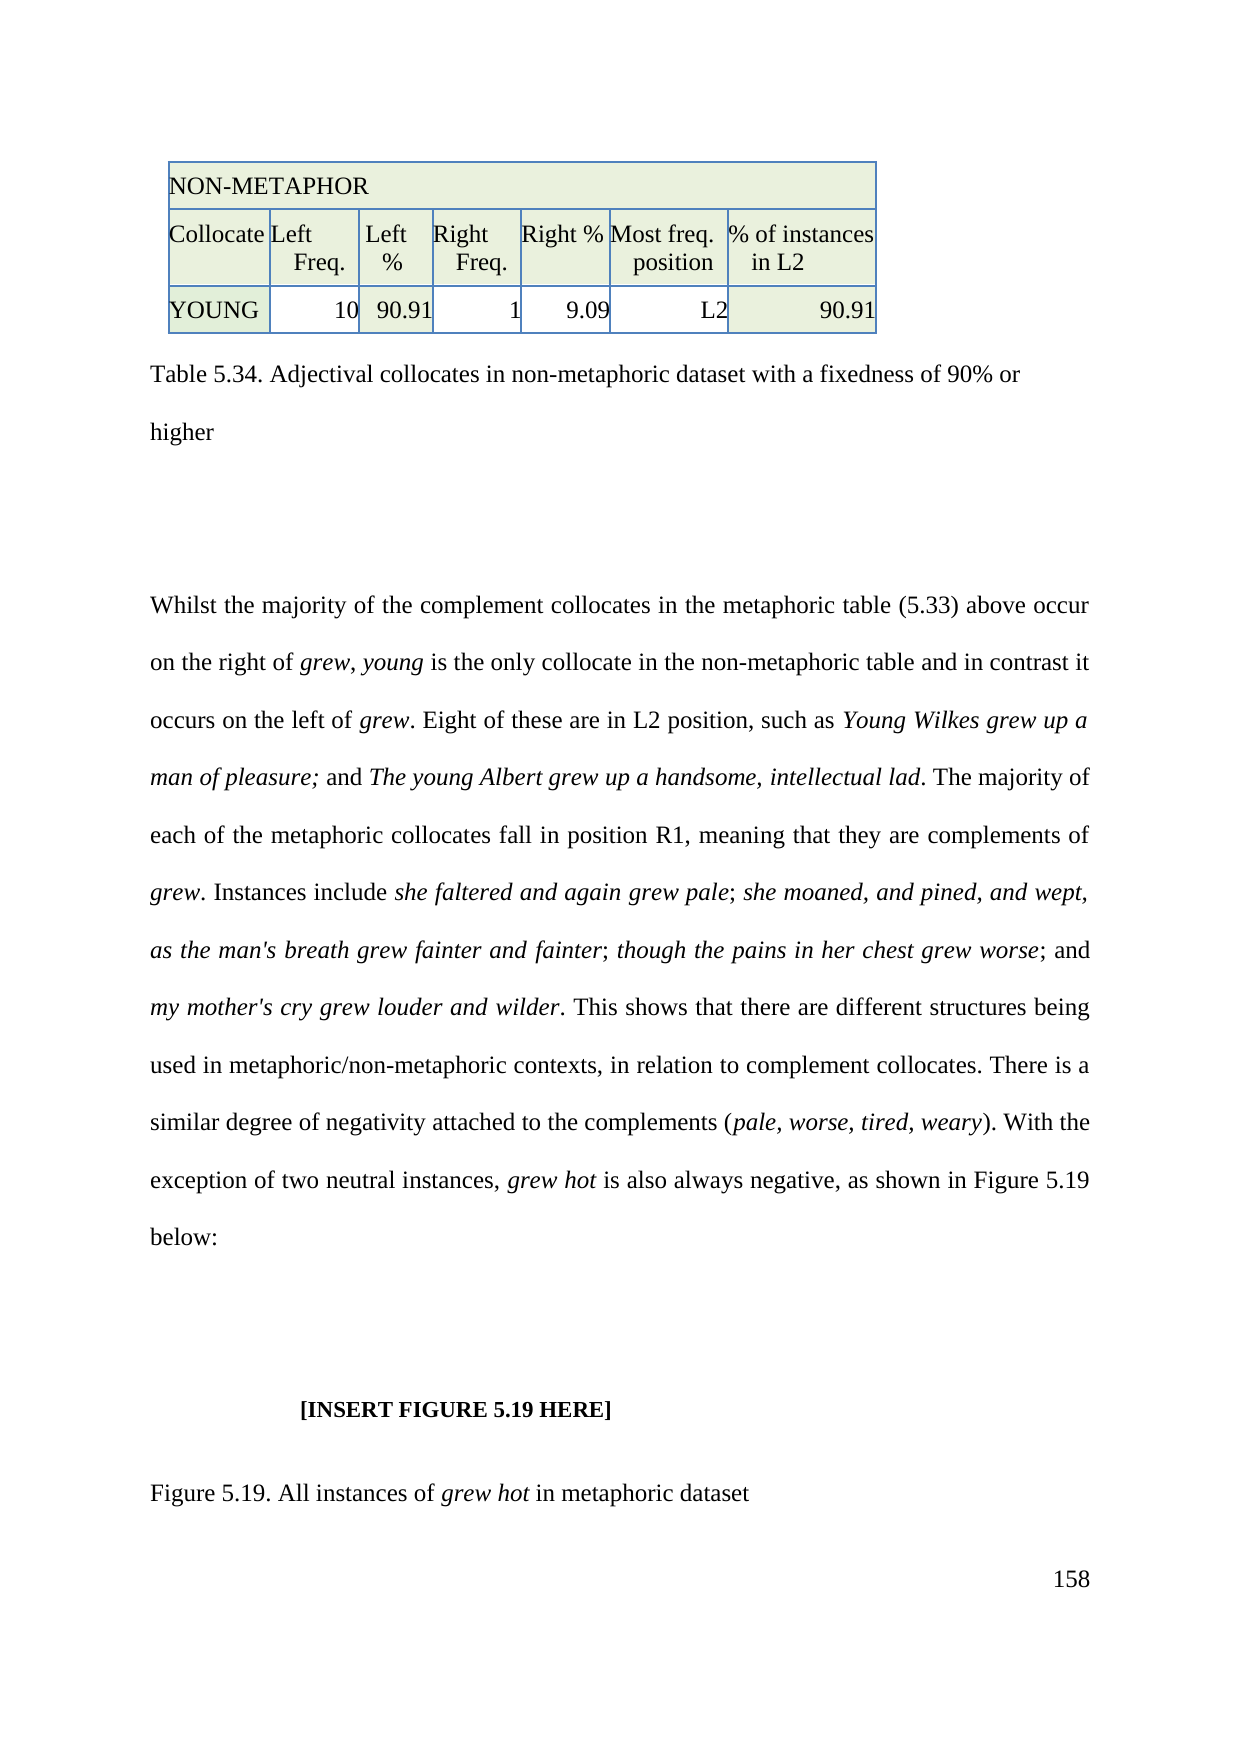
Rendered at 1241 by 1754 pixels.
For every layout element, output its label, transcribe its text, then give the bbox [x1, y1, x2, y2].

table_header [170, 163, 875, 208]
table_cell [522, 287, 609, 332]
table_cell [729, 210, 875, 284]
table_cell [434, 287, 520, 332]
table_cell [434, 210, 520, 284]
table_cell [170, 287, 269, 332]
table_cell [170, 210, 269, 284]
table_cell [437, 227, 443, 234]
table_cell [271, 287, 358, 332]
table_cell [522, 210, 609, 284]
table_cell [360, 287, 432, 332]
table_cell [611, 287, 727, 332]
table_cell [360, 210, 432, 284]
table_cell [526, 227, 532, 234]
text Whilst the majority of the complement collocates in the metaphoric table (5.33) above occur on the right of grew, young is the only collocate in the non-metaphoric table and in contrast it occurs on the left of grew. Eight of these are in L2 position, such as Young Wilkes grew up a man of pleasure; and The young Albert grew up a handsome, intellectual lad. The majority of each of the metaphoric collocates fall in position R1, meaning that they are complements of grew. Instances include she faltered and again grew pale; she moaned, and pined, and wept, as the man's breath grew fainter and fainter; though the pains in her chest grew worse; and my mother's cry grew louder and wilder. This shows that there are different structures being used in metaphoric/non-metaphoric contexts, in relation to complement collocates. There is a similar degree of negativity attached to the complements (pale, worse, tired, weary). With the exception of two neutral instances, grew hot is also always negative, as shown in Figure 5.19 below: [150, 590, 1090, 1251]
text [INSERT FIGURE 5.19 HERE] [225, 1396, 1090, 1422]
text Figure 5.19. All instances of grew hot in metaphoric dataset [150, 1478, 1090, 1506]
text Table 5.34. Adjectival collocates in non-metaphoric dataset with a fixedness of 90% or higher [150, 359, 1090, 445]
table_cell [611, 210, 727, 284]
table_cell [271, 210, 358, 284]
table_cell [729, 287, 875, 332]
